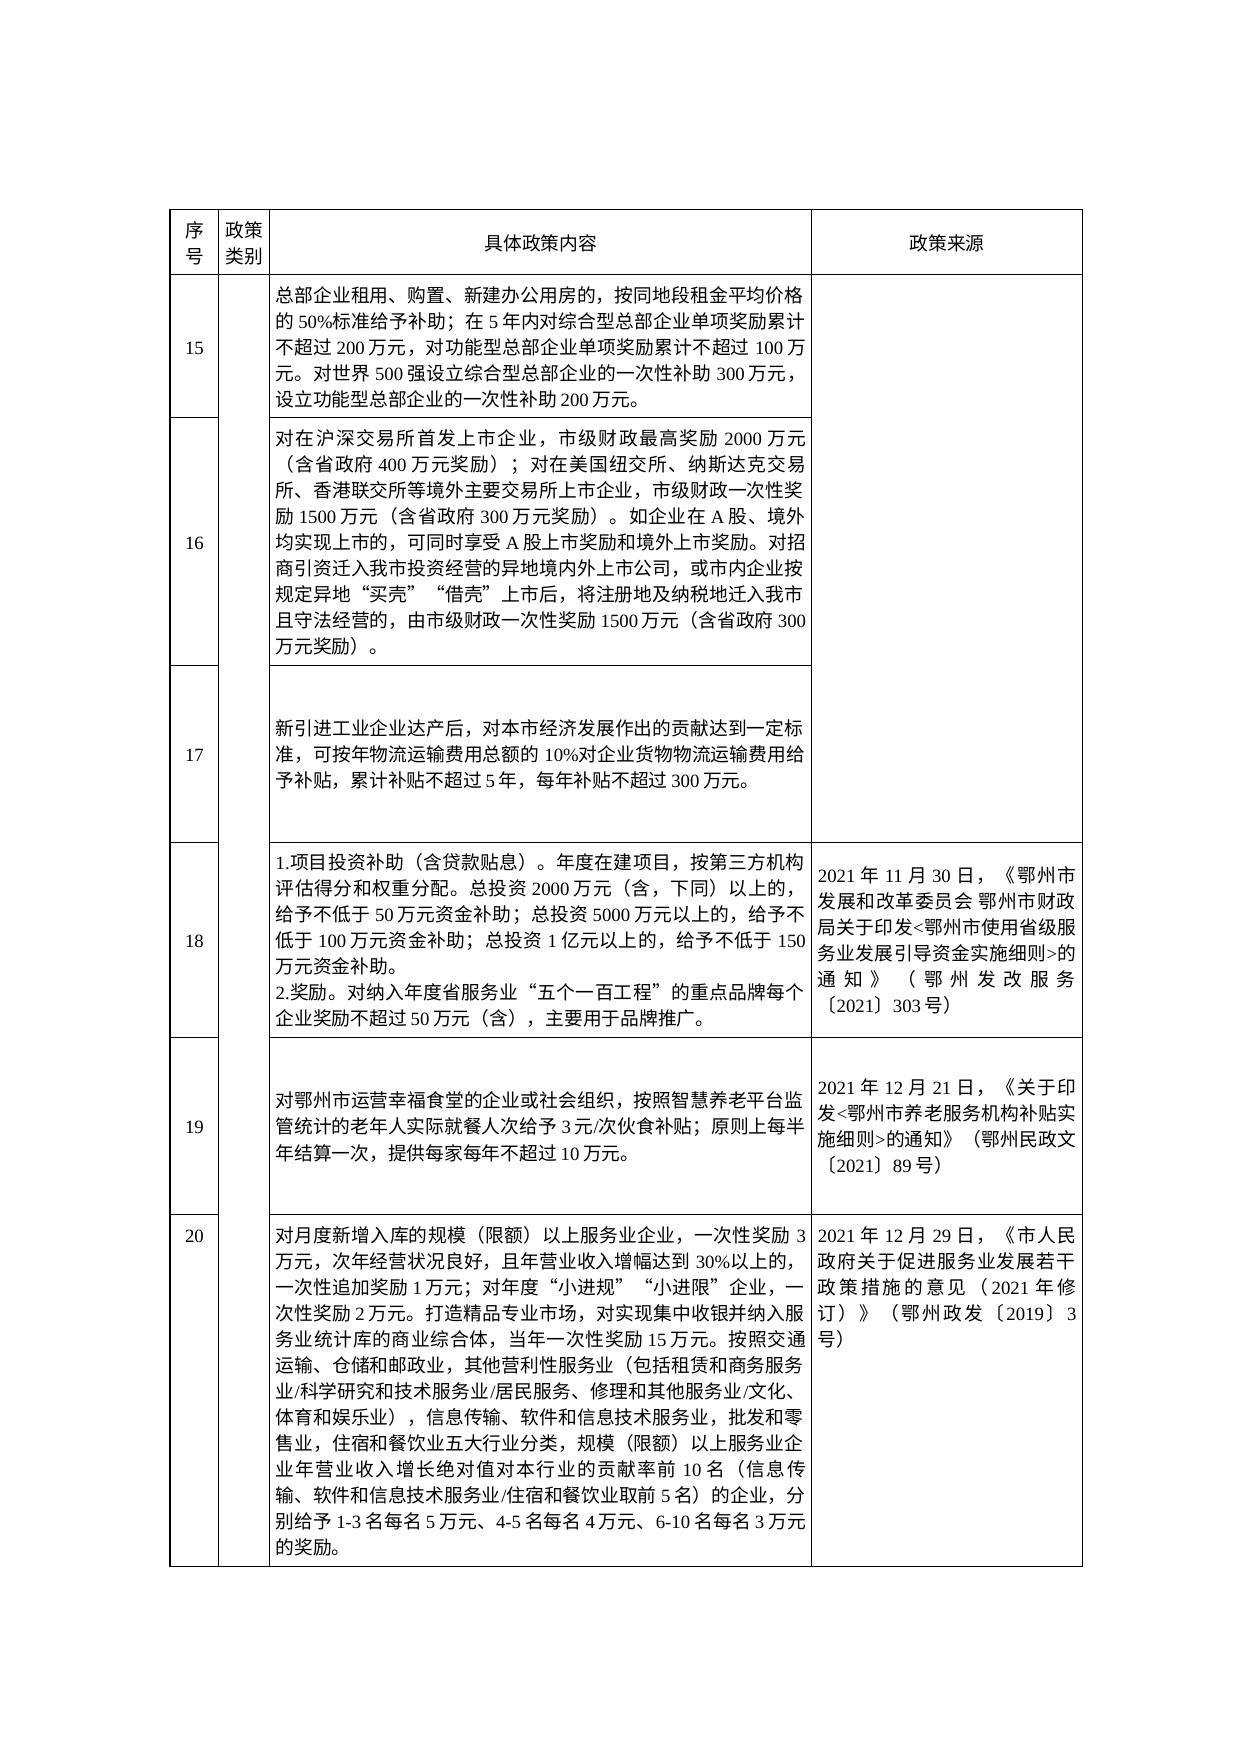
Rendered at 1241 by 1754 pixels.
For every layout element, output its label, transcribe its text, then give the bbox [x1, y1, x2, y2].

table_cell 1.项目投资补助（含贷款贴息）。年度在建项目，按第三方机构评估得分和权重分配。总投资2000万元（含，下同）以上的，给予不低于50万元资金补助；总投资5000万元以上的，给予不低于100万元资金补助；总投资1亿元以上的，给予不低于150万元资金补助。 2.奖励。对纳入年度省服务业“五个一百工程”的重点品牌每个企业奖励不超过50万元（含），主要用于品牌推广。 [270, 843, 811, 1037]
table_cell 对在沪深交易所首发上市企业，市级财政最高奖励2000万元（含省政府400万元奖励）；对在美国纽交所、纳斯达克交易所、香港联交所等境外主要交易所上市企业，市级财政一次性奖励1500万元（含省政府300万元奖励）。如企业在A股、境外均实现上市的，可同时享受A股上市奖励和境外上市奖励。对招商引资迁入我市投资经营的异地境内外上市公司，或市内企业按规定异地“买壳”“借壳”上市后，将注册地及纳税地迁入我市且守法经营的，由市级财政一次性奖励1500万元（含省政府300万元奖励）。 [270, 418, 811, 664]
table_cell 2021年11月30日，《鄂州市发展和改革委员会 鄂州市财政局关于印发<鄂州市使用省级服务业发展引导资金实施细则>的通知》（鄂州发改服务〔2021〕303号） [812, 843, 1082, 1037]
table_header 具体政策内容 [270, 210, 811, 274]
table_cell 18 [171, 843, 218, 1037]
table_cell 20 [171, 1215, 218, 1566]
table_cell 对鄂州市运营幸福食堂的企业或社会组织，按照智慧养老平台监管统计的老年人实际就餐人次给予3元/次伙食补贴；原则上每半年结算一次，提供每家每年不超过10万元。 [270, 1038, 811, 1214]
table_cell 对月度新增入库的规模（限额）以上服务业企业，一次性奖励3万元，次年经营状况良好，且年营业收入增幅达到30%以上的，一次性追加奖励1万元；对年度“小进规”“小进限”企业，一次性奖励2万元。打造精品专业市场，对实现集中收银并纳入服务业统计库的商业综合体，当年一次性奖励15万元。按照交通运输、仓储和邮政业，其他营利性服务业（包括租赁和商务服务业/科学研究和技术服务业/居民服务、修理和其他服务业/文化、体育和娱乐业），信息传输、软件和信息技术服务业，批发和零售业，住宿和餐饮业五大行业分类，规模（限额）以上服务业企业年营业收入增长绝对值对本行业的贡献率前10名（信息传输、软件和信息技术服务业/住宿和餐饮业取前5名）的企业，分别给予1-3名每名5万元、4-5名每名4万元、6-10名每名3万元的奖励。 [270, 1215, 811, 1566]
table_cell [812, 1215, 1082, 1566]
table_header 政策类别 [219, 210, 269, 274]
table_cell 新引进工业企业达产后，对本市经济发展作出的贡献达到一定标准，可按年物流运输费用总额的10%对企业货物物流运输费用给予补贴，累计补贴不超过5年，每年补贴不超过300万元。 [270, 666, 811, 842]
table_header 序号 [171, 210, 218, 274]
table_cell 16 [171, 418, 218, 664]
table_cell 19 [171, 1038, 218, 1214]
table_cell 15 [171, 275, 218, 417]
table_cell 总部企业租用、购置、新建办公用房的，按同地段租金平均价格的50%标准给予补助；在5年内对综合型总部企业单项奖励累计不超过200万元，对功能型总部企业单项奖励累计不超过100万元。对世界500强设立综合型总部企业的一次性补助300万元，设立功能型总部企业的一次性补助200万元。 [270, 275, 811, 417]
table_header 政策来源 [812, 210, 1082, 274]
table_cell 17 [171, 666, 218, 842]
table_cell 2021年12月21日，《关于印发<鄂州市养老服务机构补贴实施细则>的通知》（鄂州民政文〔2021〕89号） [812, 1038, 1082, 1214]
